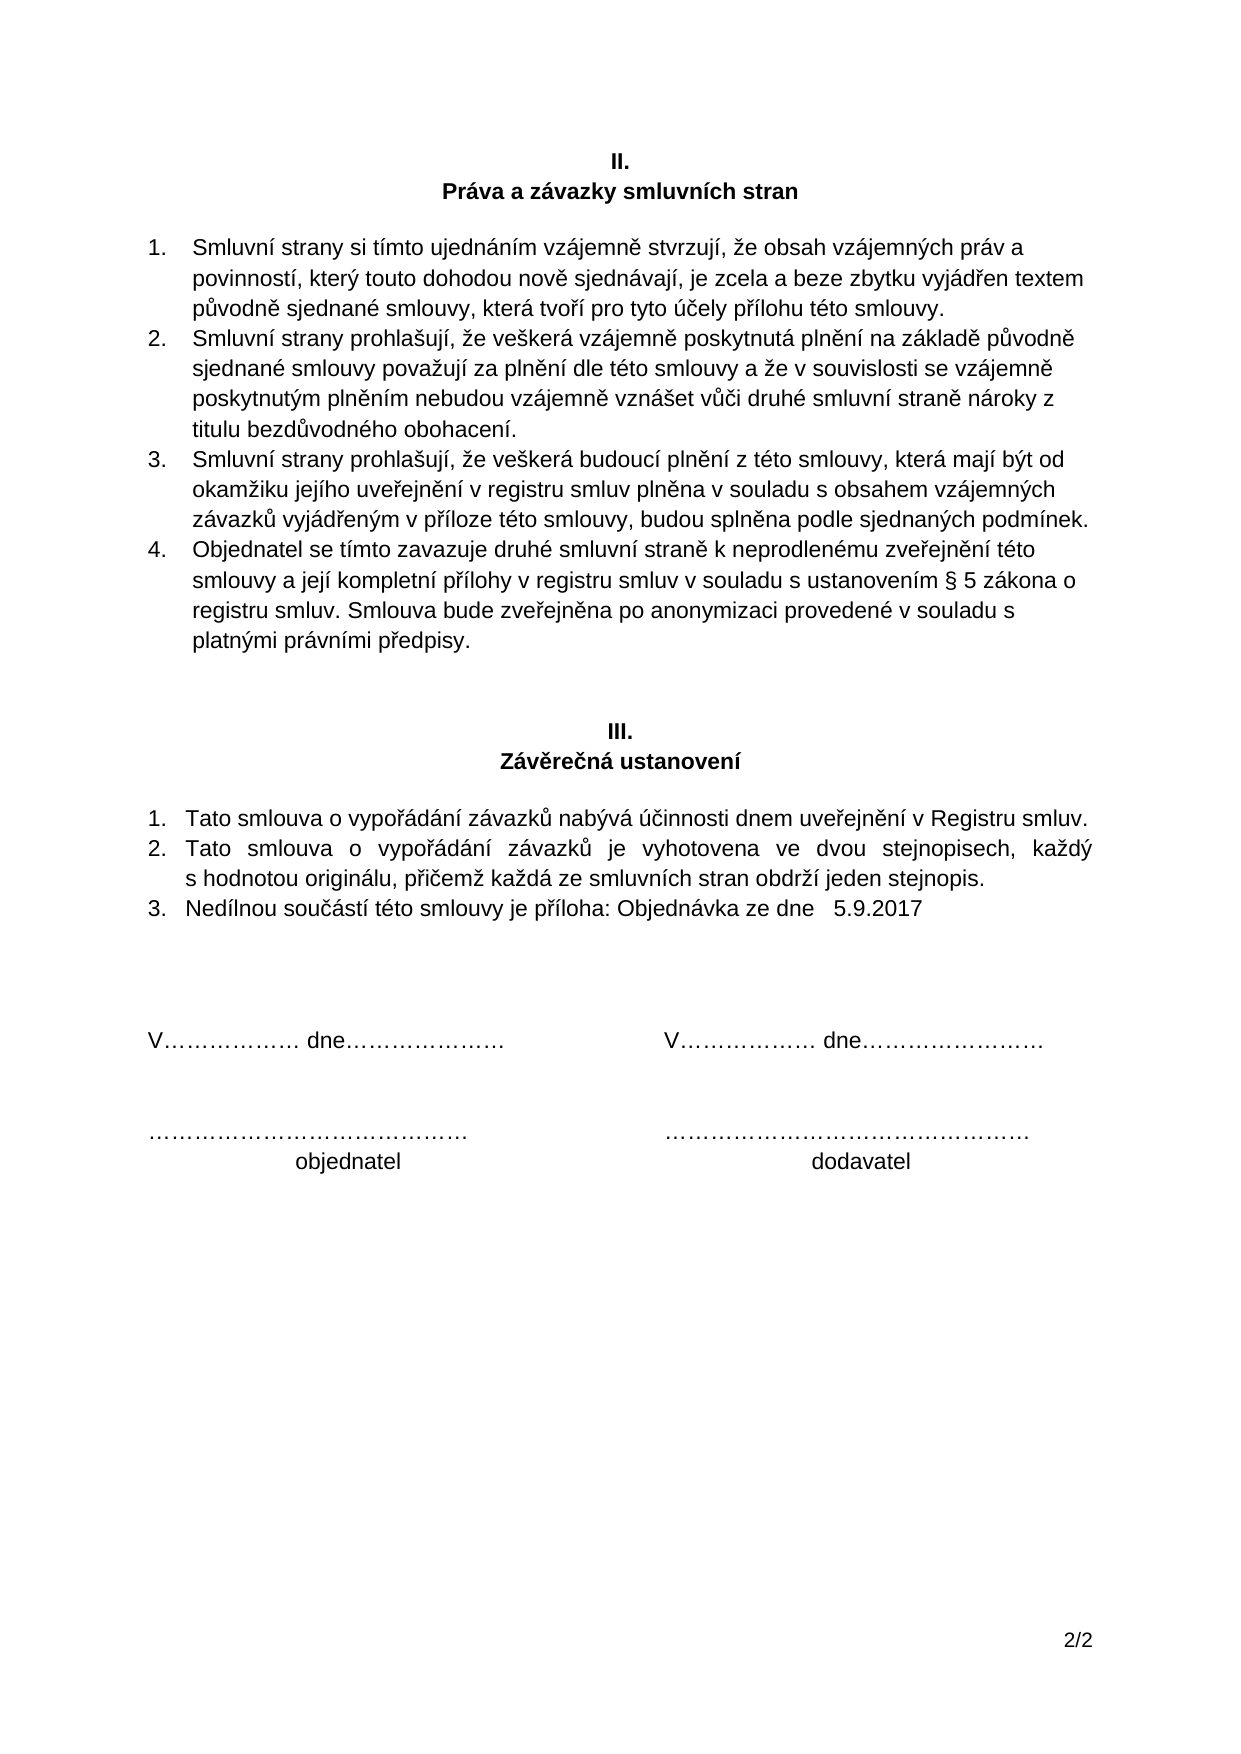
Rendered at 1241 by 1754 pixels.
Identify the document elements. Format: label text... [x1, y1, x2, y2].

text V……………… dne………………… V……………… dne…………………… [148, 1027, 1093, 1054]
list Smluvní strany prohlašují, že veškerá vzájemně poskytnutá plnění na základě původně sjednané smlouvy považují za plnění dle této smlouvy a že v souvislosti se vzájemně poskytnutým plněním nebudou vzájemně vznášet vůči druhé smluvní straně nároky z titulu bezdůvodného obohacení. [148, 325, 1093, 442]
text Závěrečná ustanovení [148, 748, 1093, 774]
text objednatel dodavatel [221, 1148, 1093, 1174]
text III. [148, 718, 1093, 744]
text II. [148, 148, 1093, 174]
list Nedílnou součástí této smlouvy je příloha: Objednávka ze dne 5.9.2017 [148, 895, 1093, 921]
list Tato smlouva o vypořádání závazků je vyhotovena ve dvou stejnopisech, každý s hodnotou originálu, přičemž každá ze smluvních stran obdrží jeden stejnopis. [148, 835, 1093, 891]
text Práva a závazky smluvních stran [148, 178, 1093, 204]
list Objednatel se tímto zavazuje druhé smluvní straně k neprodlenému zveřejnění této smlouvy a její kompletní přílohy v registru smluv v souladu s ustanovením § 5 zákona o registru smluv. Smlouva bude zveřejněna po anonymizaci provedené v souladu s platnými právními předpisy. [148, 536, 1093, 653]
text …………………………………… ………………………………………… [148, 1118, 1093, 1144]
list Tato smlouva o vypořádání závazků nabývá účinnosti dnem uveřejnění v Registru smluv. [148, 804, 1093, 831]
list Smluvní strany prohlašují, že veškerá budoucí plnění z této smlouvy, která mají být od okamžiku jejího uveřejnění v registru smluv plněna v souladu s obsahem vzájemných závazků vyjádřeným v příloze této smlouvy, budou splněna podle sjednaných podmínek. [148, 446, 1093, 533]
list Smluvní strany si tímto ujednáním vzájemně stvrzují, že obsah vzájemných práv a povinností, který touto dohodou nově sjednávají, je zcela a beze zbytku vyjádřen textem původně sjednané smlouvy, která tvoří pro tyto účely přílohu této smlouvy. [148, 234, 1093, 321]
